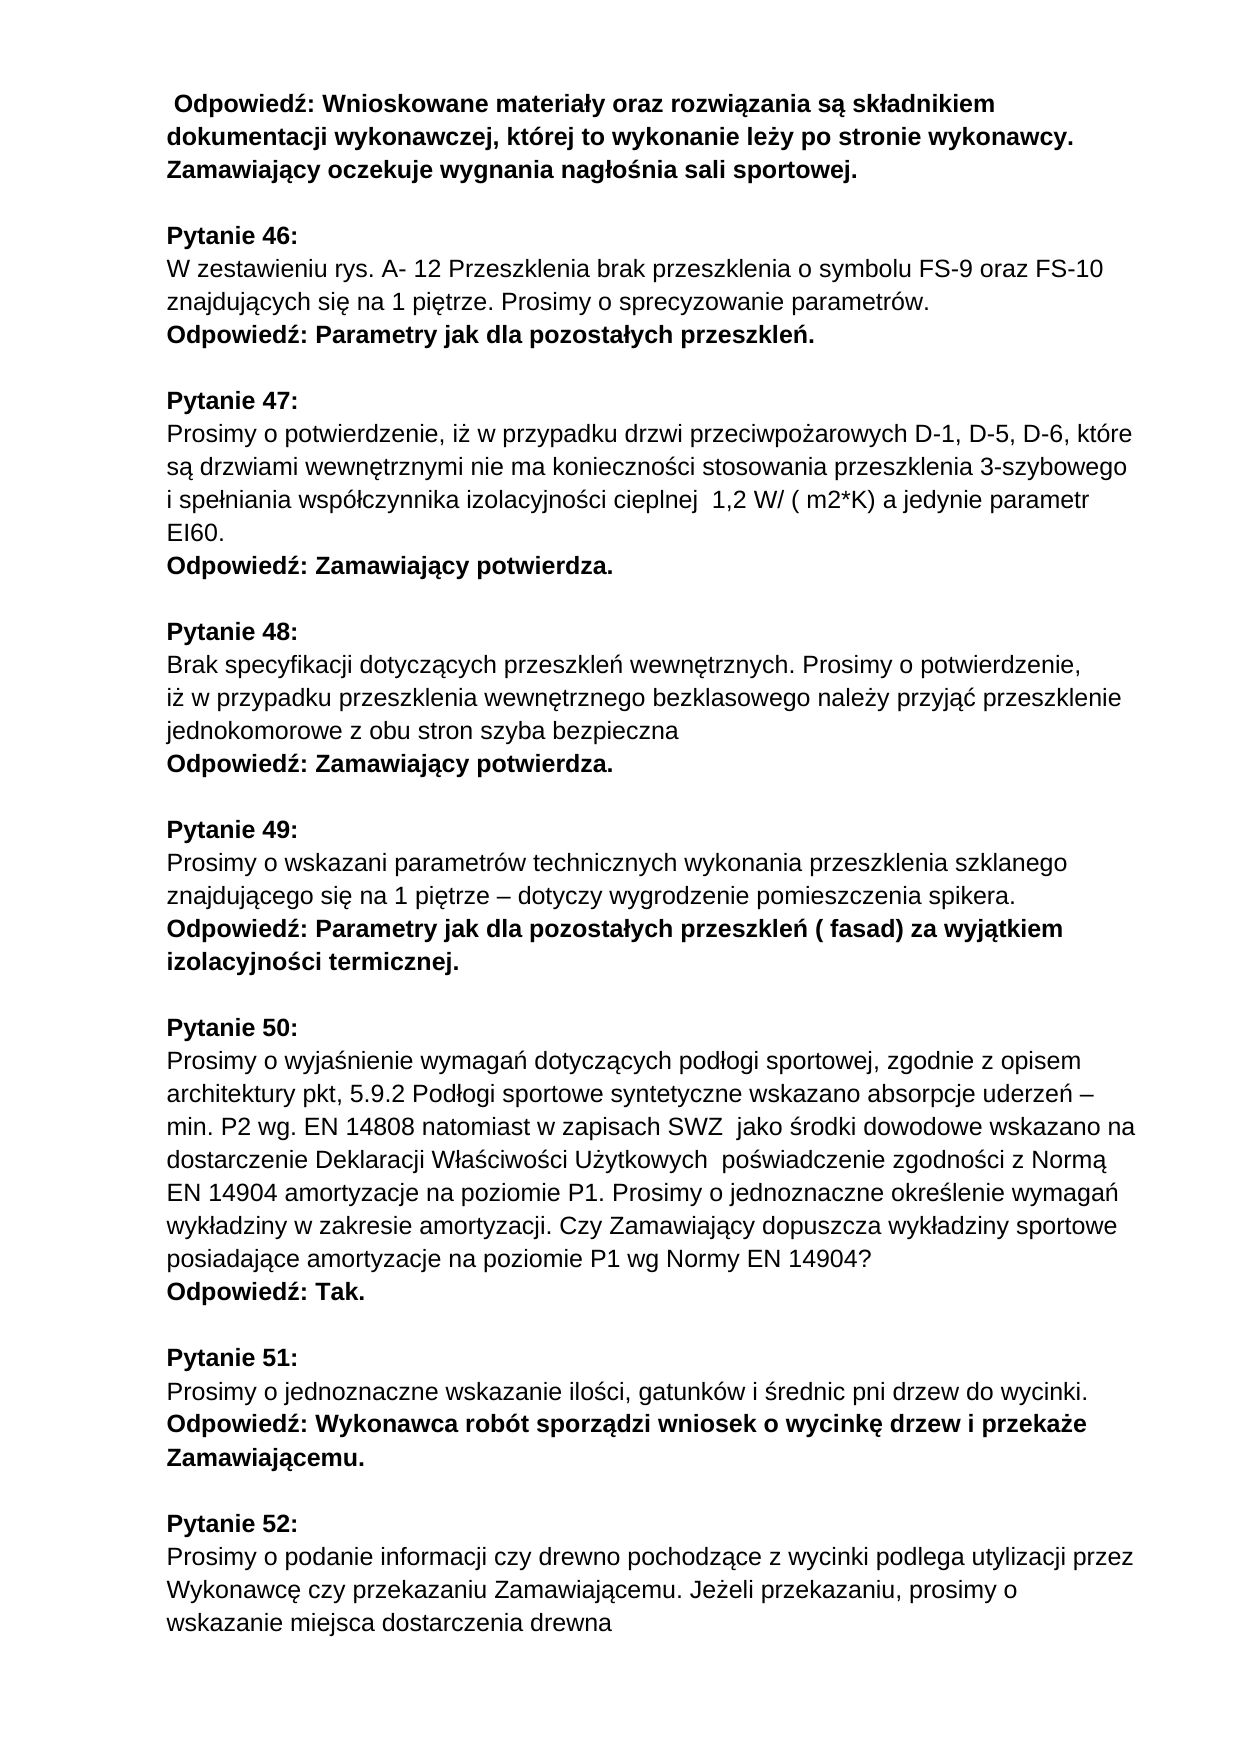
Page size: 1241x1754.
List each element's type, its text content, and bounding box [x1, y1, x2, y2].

text Pytanie 49: [166, 815, 1137, 844]
text Odpowiedź: Zamawiający potwierdza. [166, 551, 1137, 580]
text Prosimy o podanie informacji czy drewno pochodzące z wycinki podlega utylizacji przez Wykonawcę czy przekazaniu Zamawiającemu. Jeżeli przekazaniu, prosimy o wskazanie miejsca dostarczenia drewna [166, 1542, 1137, 1636]
text Pytanie 46: [166, 221, 1137, 249]
text Prosimy o potwierdzenie, iż w przypadku drzwi przeciwpożarowych D-1, D-5, D-6, które są drzwiami wewnętrznymi nie ma konieczności stosowania przeszklenia 3-szybowego i spełniania współczynnika izolacyjności cieplnej 1,2 W/ ( m2*K) a jedynie parametr EI60. [166, 419, 1137, 547]
text Pytanie 51: [166, 1343, 1137, 1372]
text iż w przypadku przeszklenia wewnętrznego bezklasowego należy przyjąć przeszklenie jednokomorowe z obu stron szyba bezpieczna [166, 683, 1137, 745]
text Prosimy o wskazani parametrów technicznych wykonania przeszklenia szklanego znajdującego się na 1 piętrze – dotyczy wygrodzenie pomieszczenia spikera. Odpowiedź: Parametry jak dla pozostałych przeszkleń ( fasad) za wyjątkiem izolacyjności termicznej. [166, 848, 1137, 976]
text Odpowiedź: Zamawiający potwierdza. [166, 749, 1137, 778]
text W zestawieniu rys. A- 12 Przeszklenia brak przeszklenia o symbolu FS-9 oraz FS-10 znajdujących się na 1 piętrze. Prosimy o sprecyzowanie parametrów. [166, 254, 1137, 316]
text Pytanie 52: [166, 1508, 1137, 1537]
text Odpowiedź: Parametry jak dla pozostałych przeszkleń. [166, 320, 1137, 348]
text Brak specyfikacji dotyczących przeszkleń wewnętrznych. Prosimy o potwierdzenie, [166, 650, 1137, 679]
text Pytanie 48: [166, 617, 1137, 646]
text Pytanie 47: [166, 386, 1137, 414]
text Odpowiedź: Tak. [166, 1277, 1137, 1306]
text Prosimy o wyjaśnienie wymagań dotyczących podłogi sportowej, zgodnie z opisem architektury pkt, 5.9.2 Podłogi sportowe syntetyczne wskazano absorpcje uderzeń – min. P2 wg. EN 14808 natomiast w zapisach SWZ jako środki dowodowe wskazano na dostarczenie Deklaracji Właściwości Użytkowych poświadczenie zgodności z Normą EN 14904 amortyzacje na poziomie P1. Prosimy o jednoznaczne określenie wymagań wykładziny w zakresie amortyzacji. Czy Zamawiający dopuszcza wykładziny sportowe posiadające amortyzacje na poziomie P1 wg Normy EN 14904? [166, 1046, 1137, 1273]
text Odpowiedź: Wnioskowane materiały oraz rozwiązania są składnikiem dokumentacji wykonawczej, której to wykonanie leży po stronie wykonawcy. Zamawiający oczekuje wygnania nagłośnia sali sportowej. [166, 89, 1137, 183]
text Prosimy o jednoznaczne wskazanie ilości, gatunków i średnic pni drzew do wycinki. Odpowiedź: Wykonawca robót sporządzi wniosek o wycinkę drzew i przekaże Zamawiającemu. [166, 1376, 1137, 1471]
text Pytanie 50: [166, 1013, 1137, 1042]
